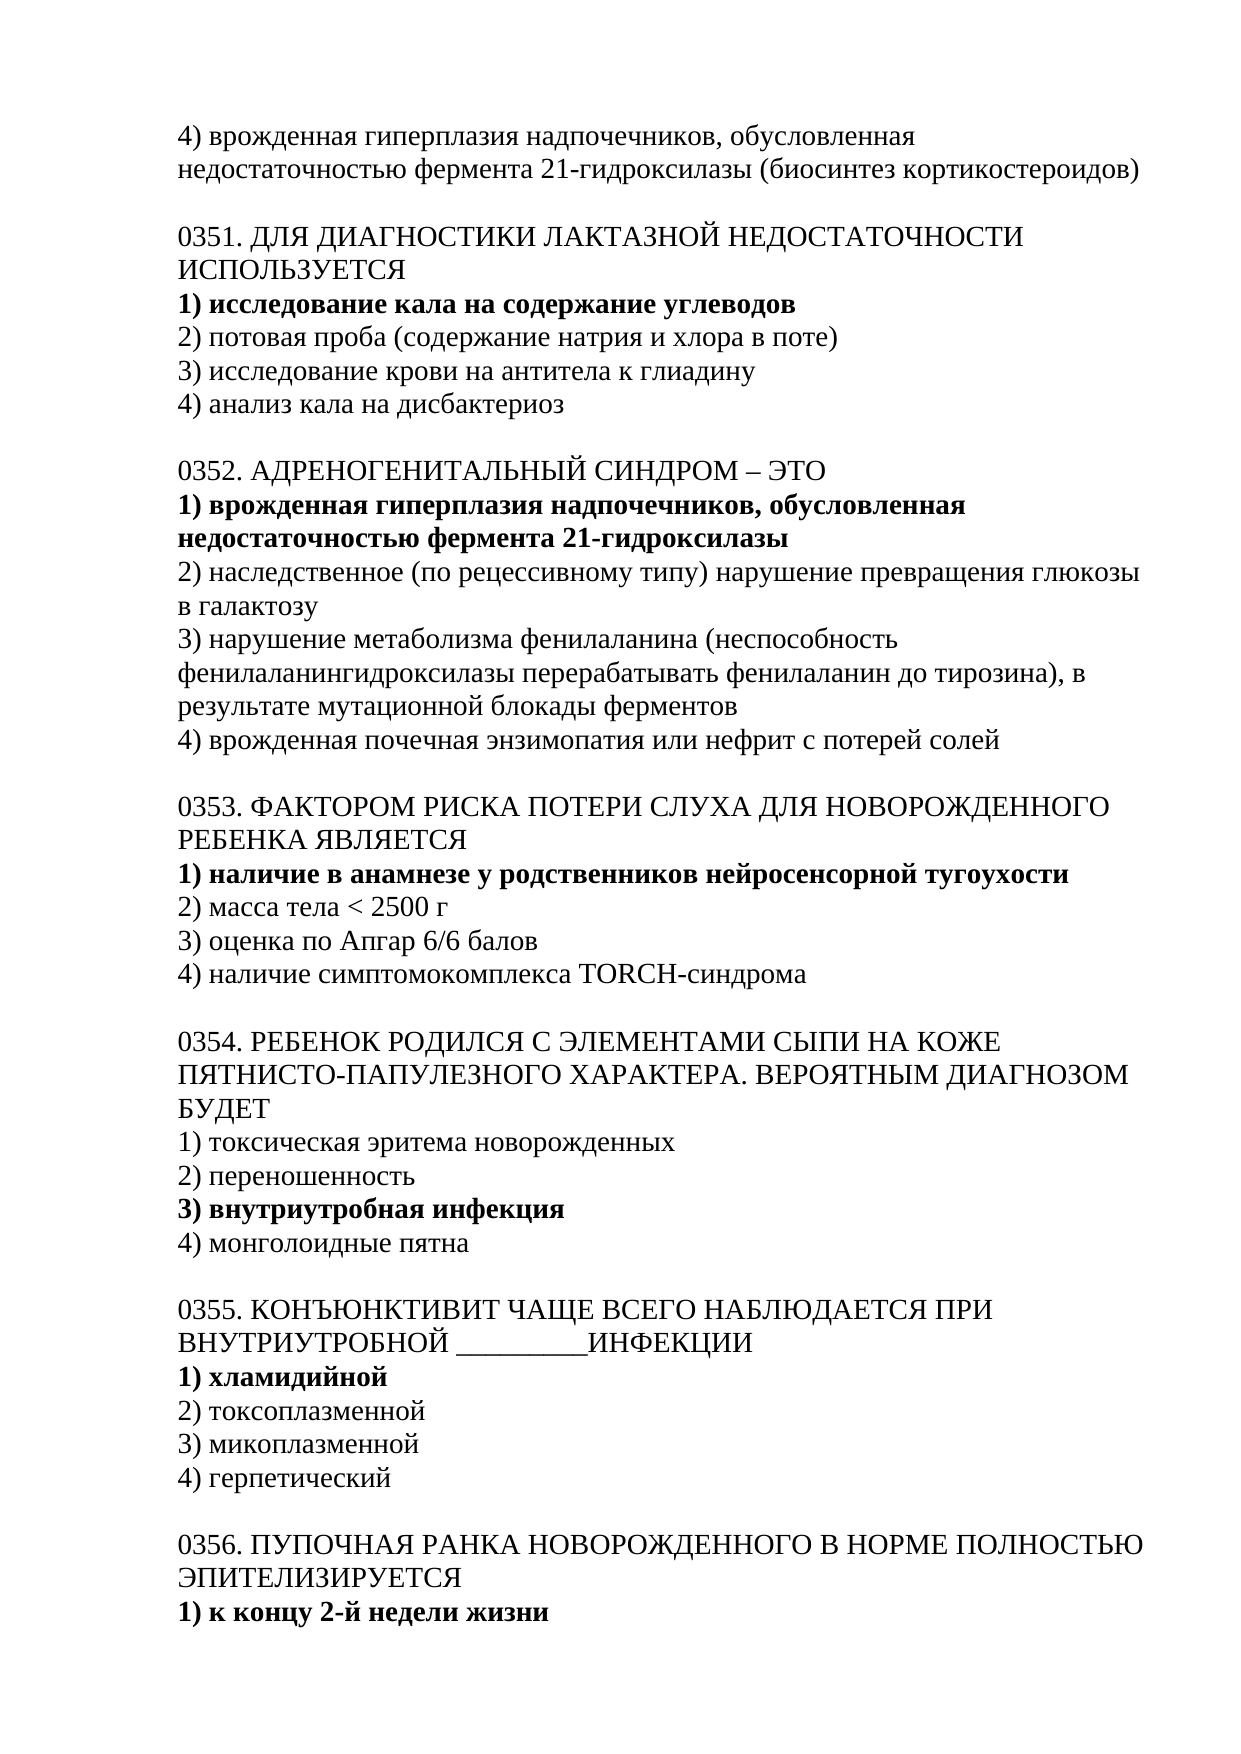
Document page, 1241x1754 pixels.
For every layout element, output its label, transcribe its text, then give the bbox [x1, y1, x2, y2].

text 1) хламидийной [177, 1359, 1152, 1393]
text 4) врожденная гиперплазия надпочечников, обусловленная недостаточностью фермента 21-гидроксилазы (биосинтез кортикостероидов) [177, 118, 1152, 185]
text 0352. АДРЕНОГЕНИТАЛЬНЫЙ СИНДРОМ – ЭТО [177, 453, 1152, 487]
text 3) внутриутробная инфекция [177, 1191, 1152, 1225]
text 3) исследование крови на антитела к глиадину [177, 353, 1152, 386]
text 2) потовая проба (содержание натрия и хлора в поте) [177, 319, 1152, 353]
text 0351. ДЛЯ ДИАГНОСТИКИ ЛАКТАЗНОЙ НЕДОСТАТОЧНОСТИ ИСПОЛЬЗУЕТСЯ [177, 219, 1152, 286]
text 2) наследственное (по рецессивному типу) нарушение превращения глюкозы в галактозу [177, 554, 1152, 621]
text 2) масса тела < 2500 г [177, 889, 1152, 923]
text 1) врожденная гиперплазия надпочечников, обусловленная недостаточностью фермента 21-гидроксилазы [177, 487, 1152, 554]
text 4) монголоидные пятна [177, 1225, 1152, 1258]
text 1) токсическая эритема новорожденных [177, 1124, 1152, 1158]
text 0356. ПУПОЧНАЯ РАНКА НОВОРОЖДЕННОГО В НОРМЕ ПОЛНОСТЬЮ ЭПИТЕЛИЗИРУЕТСЯ [177, 1527, 1152, 1594]
text 0353. ФАКТОРОМ РИСКА ПОТЕРИ СЛУХА ДЛЯ НОВОРОЖДЕННОГО РЕБЕНКА ЯВЛЯЕТСЯ [177, 789, 1152, 856]
text 4) наличие симптомокомплекса TORCH-синдрома [177, 957, 1152, 990]
text 2) токсоплазменной [177, 1393, 1152, 1426]
text 4) анализ кала на дисбактериоз [177, 386, 1152, 420]
text 1) к концу 2-й недели жизни [177, 1594, 1152, 1627]
text 3) оценка по Апгар 6/6 балов [177, 923, 1152, 957]
text 3) нарушение метаболизма фенилаланина (неспособность фенилаланингидроксилазы перерабатывать фенилаланин до тирозина), в результате мутационной блокады ферментов [177, 621, 1152, 722]
text 1) исследование кала на содержание углеводов [177, 286, 1152, 319]
text 0355. КОНЪЮНКТИВИТ ЧАЩЕ ВСЕГО НАБЛЮДАЕТСЯ ПРИ ВНУТРИУТРОБНОЙ _________ИНФЕКЦИИ [177, 1292, 1152, 1359]
text 3) микоплазменной [177, 1426, 1152, 1460]
text 4) герпетический [177, 1460, 1152, 1493]
text 2) переношенность [177, 1158, 1152, 1191]
text 4) врожденная почечная энзимопатия или нефрит с потерей солей [177, 722, 1152, 755]
text 0354. РЕБЕНОК РОДИЛСЯ С ЭЛЕМЕНТАМИ СЫПИ НА КОЖЕ ПЯТНИСТО-ПАПУЛЕЗНОГО ХАРАКТЕРА. ВЕРОЯТНЫМ ДИАГНОЗОМ БУДЕТ [177, 1024, 1152, 1124]
text 1) наличие в анамнезе у родственников нейросенсорной тугоухости [177, 856, 1152, 889]
